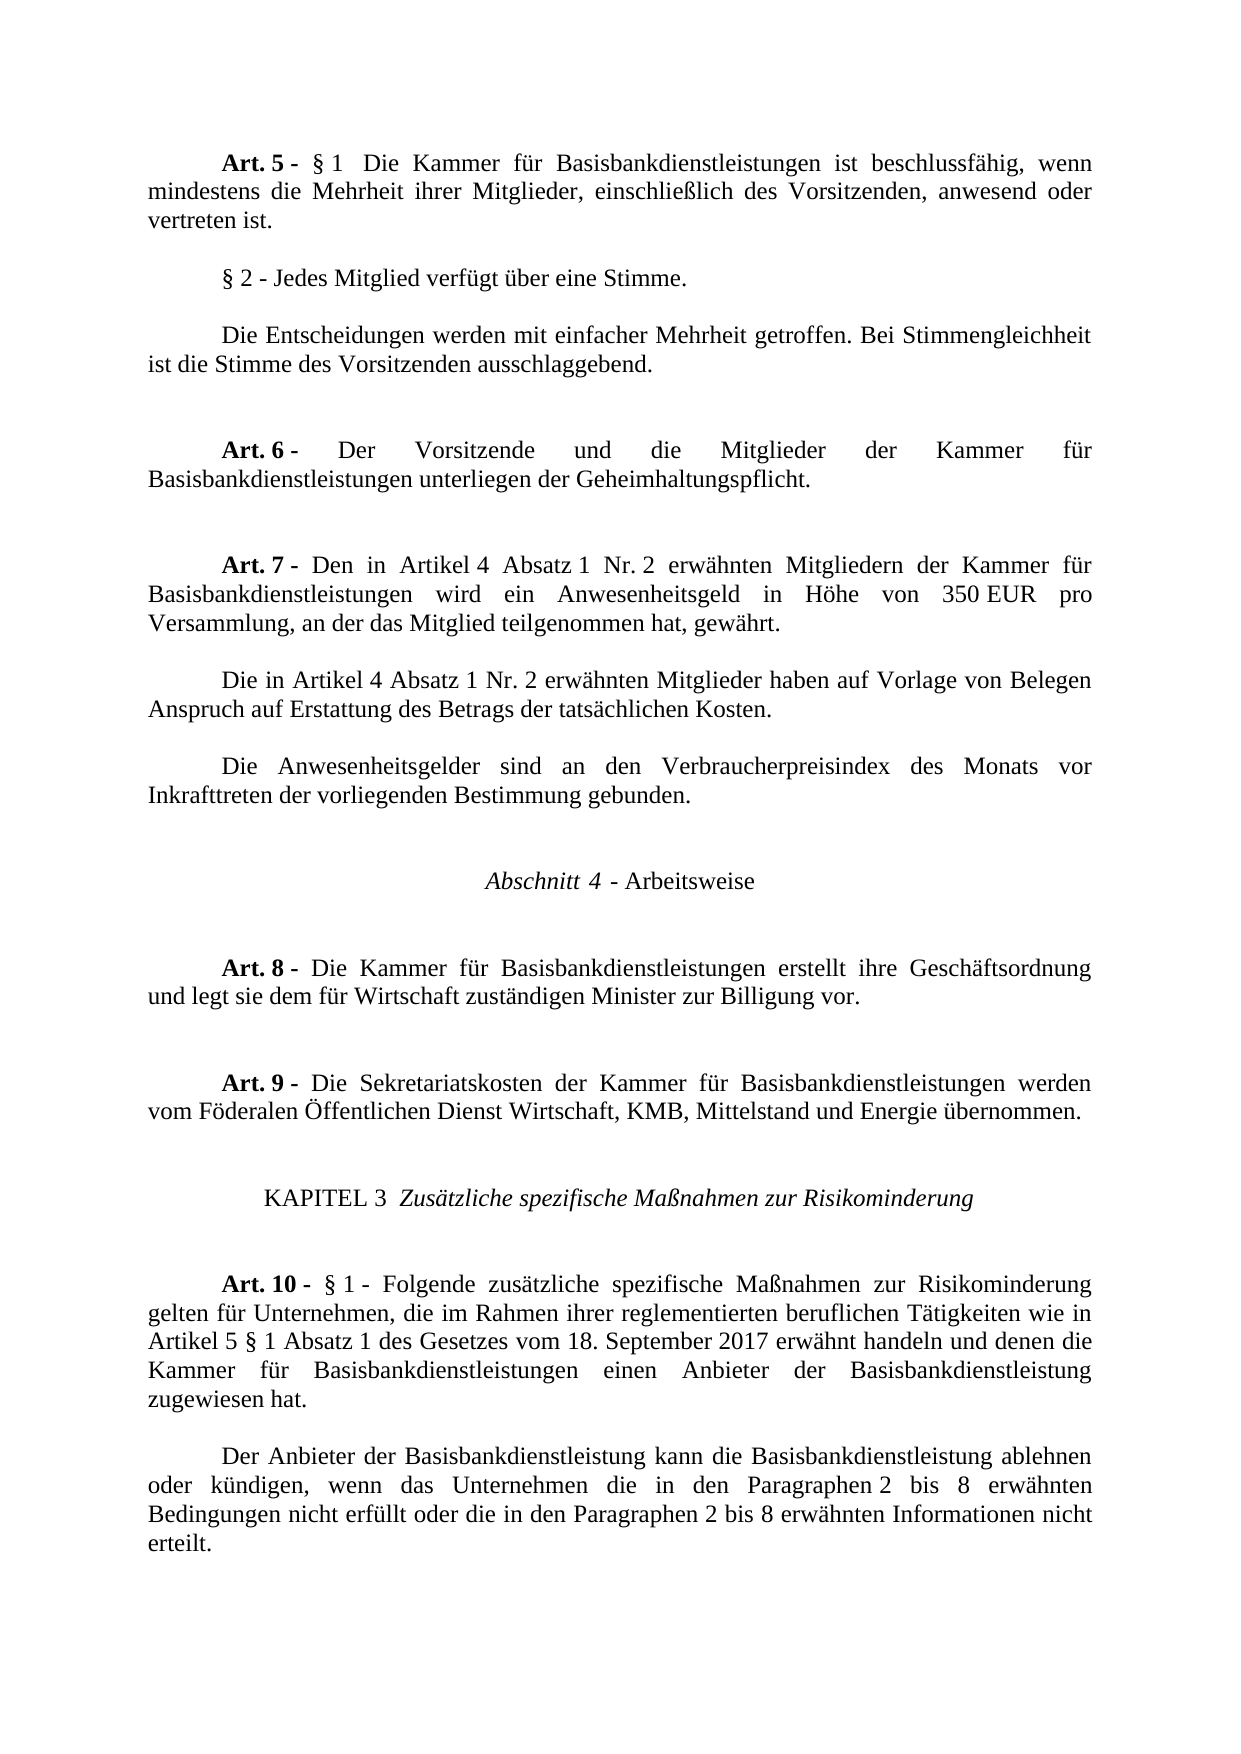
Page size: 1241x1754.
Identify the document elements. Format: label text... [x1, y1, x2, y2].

text Art. 5 - § 1 ­ Die Kammer für Basisbankdienstleistungen ist beschlussfähig, wenn mindestens die Mehrheit ihrer Mitglieder, einschließlich des Vorsitzenden, anwesend oder vertreten ist. [148, 148, 1092, 234]
text § 2 - Jedes Mitglied verfügt über eine Stimme. [148, 263, 1092, 291]
text KAPITEL 3 ­ Zusätzliche spezifische Maßnahmen zur Risikominderung [148, 1183, 1092, 1211]
text Art. 7 - Den in Artikel 4 Absatz 1 Nr. 2 erwähnten Mitgliedern der Kammer für Basisbankdienstleistungen wird ein Anwesenheitsgeld in Höhe von 350 EUR pro Versammlung, an der das Mitglied teilgenommen hat, gewährt. [148, 550, 1092, 636]
text Art. 8 - Die Kammer für Basisbankdienstleistungen erstellt ihre Geschäftsordnung und legt sie dem für Wirtschaft zuständigen Minister zur Billigung vor. [148, 953, 1092, 1010]
text Die in Artikel 4 Absatz 1 Nr. 2 erwähnten Mitglieder haben auf Vorlage von Belegen Anspruch auf Erstattung des Betrags der tatsächlichen Kosten. [148, 665, 1092, 723]
text Die Anwesenheitsgelder sind an den Verbraucherpreisindex des Monats vor Inkrafttreten der vorliegenden Bestimmung gebunden. [148, 751, 1092, 809]
text Art. 10 - § 1 - Folgende zusätzliche spezifische Maßnahmen zur Risikominderung gelten für Unternehmen, die im Rahmen ihrer reglementierten beruflichen Tätigkeiten wie in Artikel 5 § 1 Absatz 1 des Gesetzes vom 18. September 2017 erwähnt handeln und denen die Kammer für Basisbankdienstleistungen einen Anbieter der Basisbankdienstleistung zugewiesen hat. [148, 1269, 1092, 1413]
text Art. 6 - Der Vorsitzende und die Mitglieder der Kammer für Basisbankdienstleistungen unterliegen der Geheimhaltungspflicht. [148, 435, 1092, 493]
text Abschnitt 4 - Arbeitsweise [148, 866, 1092, 895]
text Die Entscheidungen werden mit einfacher Mehrheit getroffen. Bei Stimmengleichheit ist die Stimme des Vorsitzenden ausschlaggebend. [148, 320, 1092, 378]
text Der Anbieter der Basisbankdienstleistung kann die Basisbankdienstleistung ablehnen oder kündigen, wenn das Unternehmen die in den Paragraphen 2 bis 8 erwähnten Bedingungen nicht erfüllt oder die in den Paragraphen 2 bis 8 erwähnten Informationen nicht erteilt. [148, 1441, 1092, 1556]
text Art. 9 - Die Sekretariatskosten der Kammer für Basisbankdienstleistungen werden vom Föderalen Öffentlichen Dienst Wirtschaft, KMB, Mittelstand und Energie übernommen. [148, 1068, 1092, 1125]
